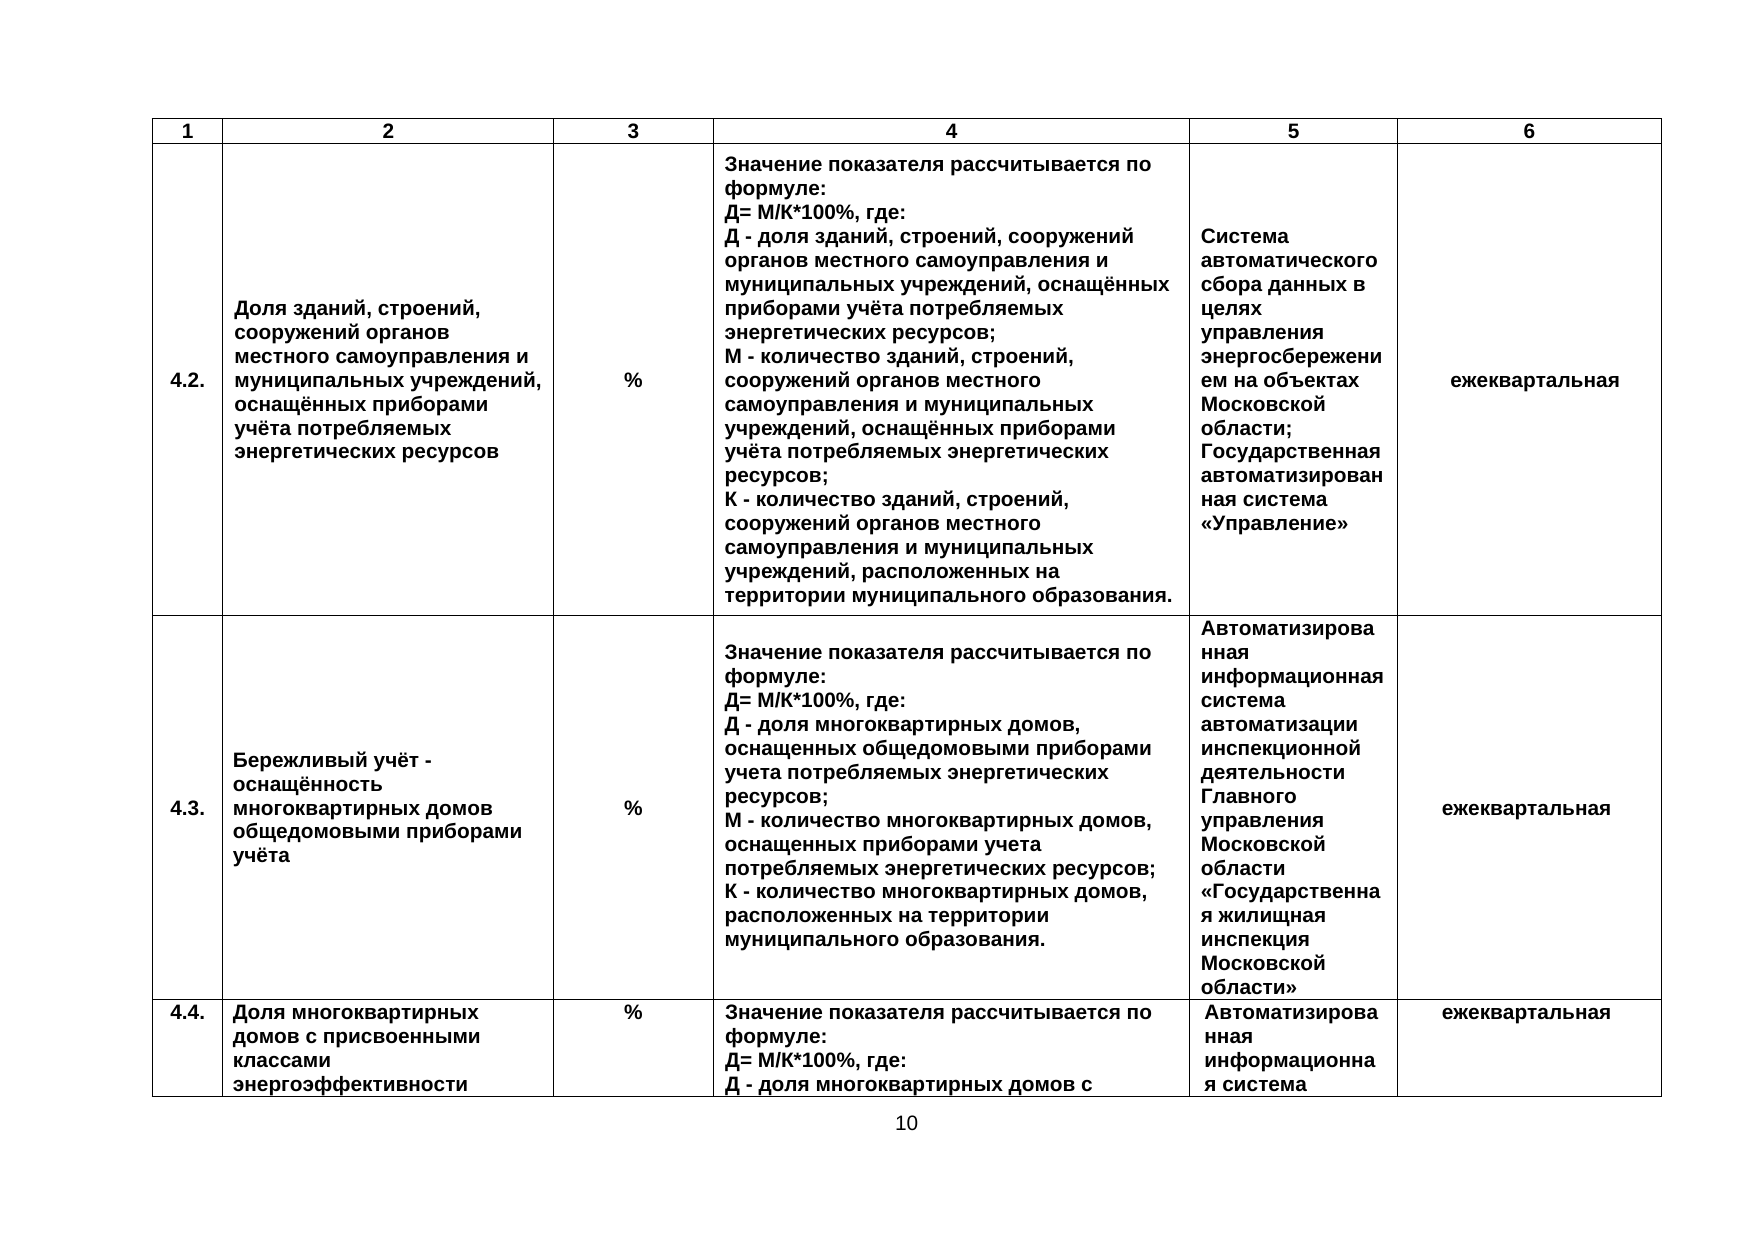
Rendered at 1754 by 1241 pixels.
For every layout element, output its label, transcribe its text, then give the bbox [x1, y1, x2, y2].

table_header 3 [554, 119, 713, 143]
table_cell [714, 1000, 1189, 1096]
table_header 6 [1398, 119, 1661, 143]
table_header 1 [153, 119, 222, 143]
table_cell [223, 1000, 553, 1096]
table_cell 4.4. [153, 1000, 222, 1096]
table_cell Система автоматического сбора данных в целях управления энергосбережением на объектах Московской области; Государственная автоматизированная система «Управление» [1190, 144, 1397, 615]
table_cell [1190, 1000, 1397, 1096]
table_header 2 [223, 119, 553, 143]
table_cell 4.2. [153, 144, 222, 615]
table_cell Значение показателя рассчитывается по формуле: Д= М/К*100%, где: Д - доля зданий, строений, сооружений органов местного самоуправления и муниципальных учреждений, оснащённых приборами учёта потребляемых энергетических ресурсов; М - количество зданий, строений, сооружений органов местного самоуправления и муниципальных учреждений, оснащённых приборами учёта потребляемых энергетических ресурсов; К - количество зданий, строений, сооружений органов местного самоуправления и муниципальных учреждений, расположенных на территории муниципального образования. [714, 144, 1189, 615]
table_cell Доля зданий, строений, сооружений органов местного самоуправления и муниципальных учреждений, оснащённых приборами учёта потребляемых энергетических ресурсов [223, 144, 553, 615]
table_cell % [554, 144, 713, 615]
table_cell % [554, 1000, 713, 1096]
table_cell Бережливый учёт - оснащённость многоквартирных домов общедомовыми приборами учёта [223, 616, 553, 999]
table_cell ежеквартальная [1398, 616, 1661, 999]
table_cell 4.3. [153, 616, 222, 999]
table_cell ежеквартальная [1398, 144, 1661, 615]
table_header 4 [714, 119, 1189, 143]
table_cell % [554, 616, 713, 999]
table_cell ежеквартальная [1398, 1000, 1661, 1096]
table_cell Значение показателя рассчитывается по формуле: Д= М/К*100%, где: Д - доля многоквартирных домов, оснащенных общедомовыми приборами учета потребляемых энергетических ресурсов; М - количество многоквартирных домов, оснащенных приборами учета потребляемых энергетических ресурсов; К - количество многоквартирных домов, расположенных на территории муниципального образования. [714, 616, 1189, 999]
table_header 5 [1190, 119, 1397, 143]
